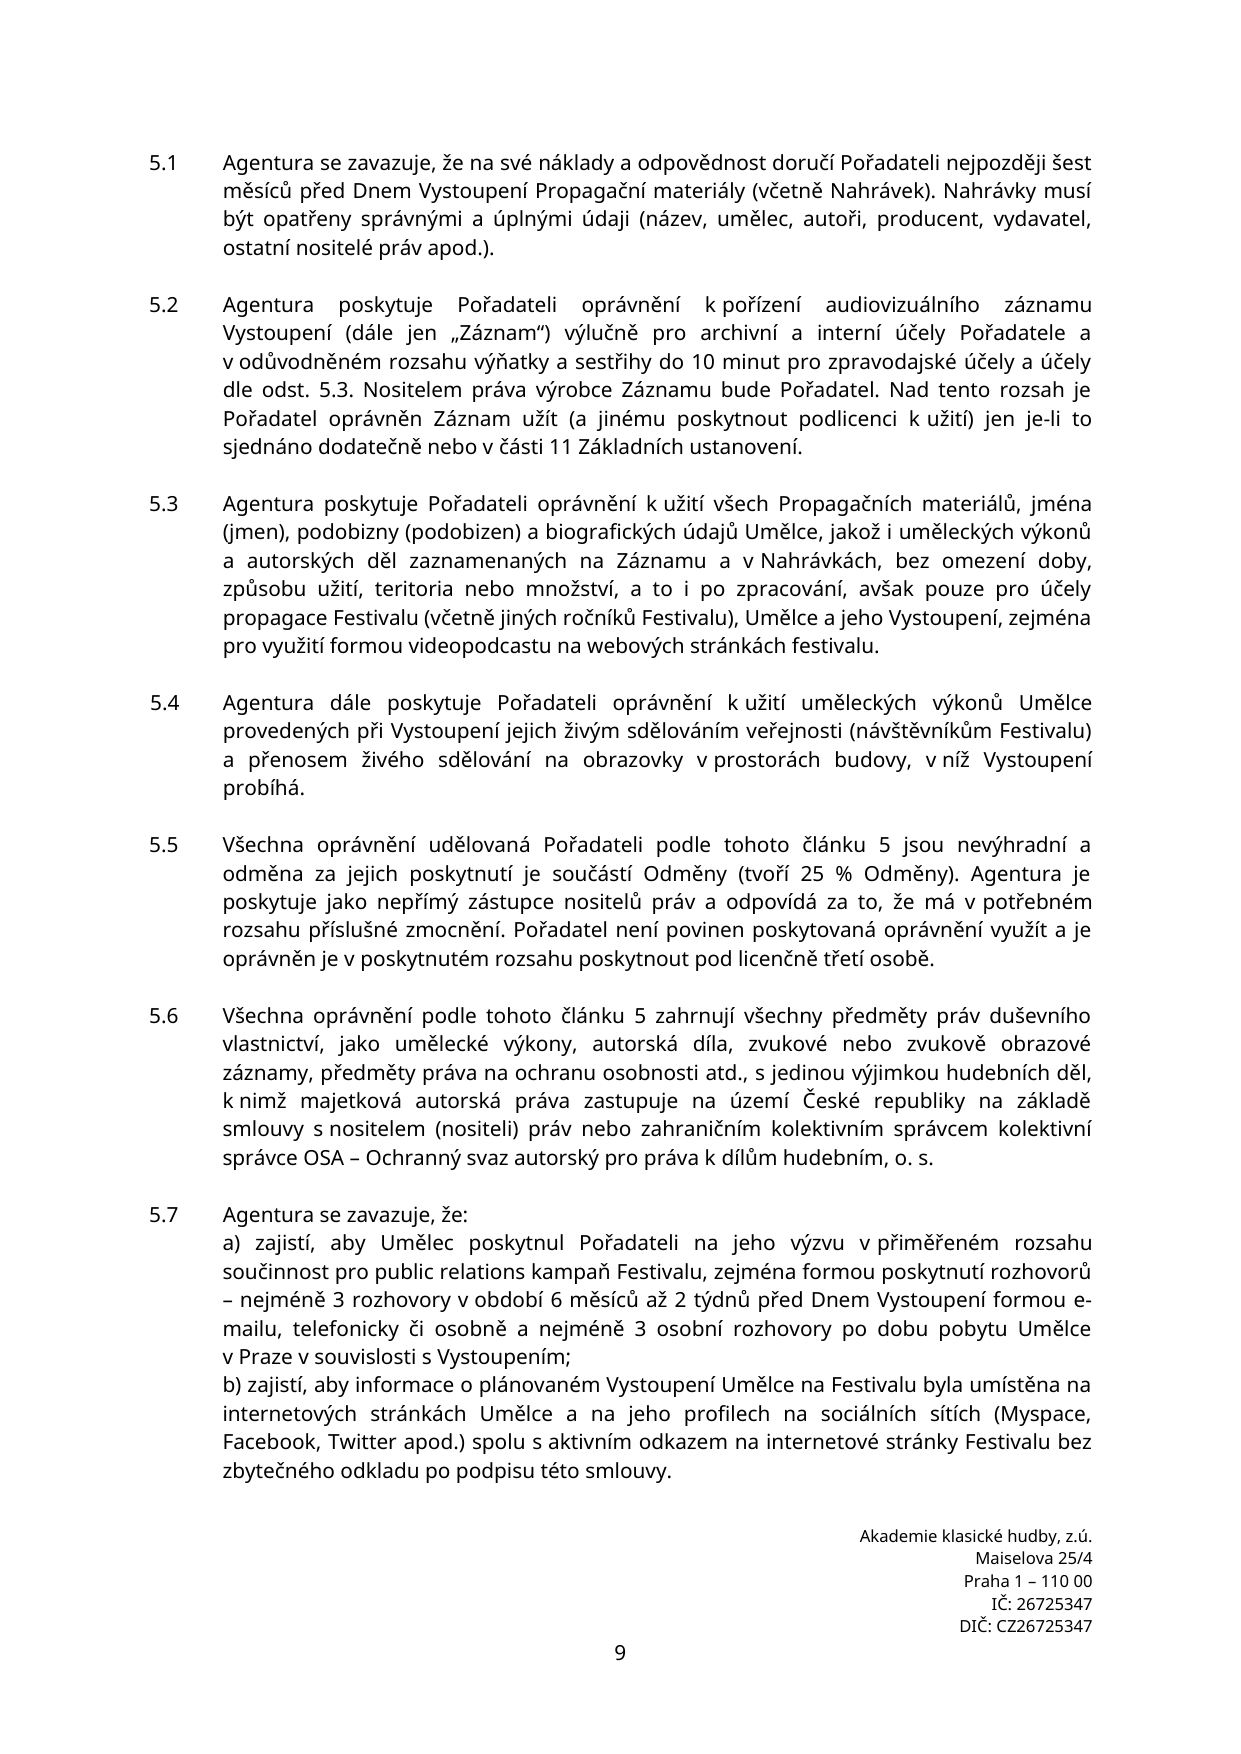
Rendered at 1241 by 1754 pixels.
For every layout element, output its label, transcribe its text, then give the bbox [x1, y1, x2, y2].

text a) zajistí, aby Umělec poskytnul Pořadateli na jeho výzvu v přiměřeném rozsahu součinnost pro public relations kampaň Festivalu, zejména formou poskytnutí rozhovorů – nejméně 3 rozhovory v období 6 měsíců až 2 týdnů před Dnem Vystoupení formou e-mailu, telefonicky či osobně a nejméně 3 osobní rozhovory po dobu pobytu Umělce v Praze v souvislosti s Vystoupením; [222, 1228, 1092, 1371]
text 5.2 Agentura poskytuje Pořadateli oprávnění k pořízení audiovizuálního záznamu Vystoupení (dále jen „Záznam“) výlučně pro archivní a interní účely Pořadatele a v odůvodněném rozsahu výňatky a sestřihy do 10 minut pro zpravodajské účely a účely dle odst. 5.3. Nositelem práva výrobce Záznamu bude Pořadatel. Nad tento rozsah je Pořadatel oprávněn Záznam užít (a jinému poskytnout podlicenci k užití) jen je-li to sjednáno dodatečně nebo v části 11 Základních ustanovení. [149, 290, 1092, 461]
text 5.3 Agentura poskytuje Pořadateli oprávnění k užití všech Propagačních materiálů, jména (jmen), podobizny (podobizen) a biografických údajů Umělce, jakož i uměleckých výkonů a autorských děl zaznamenaných na Záznamu a v Nahrávkách, bez omezení doby, způsobu užití, teritoria nebo množství, a to i po zpracování, avšak pouze pro účely propagace Festivalu (včetně jiných ročníků Festivalu), Umělce a jeho Vystoupení, zejména pro využití formou videopodcastu na webových stránkách festivalu. [149, 489, 1092, 659]
text 5.7 Agentura se zavazuje, že: [149, 1200, 1092, 1228]
text 5.6 Všechna oprávnění podle tohoto článku 5 zahrnují všechny předměty práv duševního vlastnictví, jako umělecké výkony, autorská díla, zvukové nebo zvukově obrazové záznamy, předměty práva na ochranu osobnosti atd., s jedinou výjimkou hudebních děl, k nimž majetková autorská práva zastupuje na území České republiky na základě smlouvy s nositelem (nositeli) práv nebo zahraničním kolektivním správcem kolektivní správce OSA – Ochranný svaz autorský pro práva k dílům hudebním, o. s. [149, 1001, 1092, 1171]
text 5.4 Agentura dále poskytuje Pořadateli oprávnění k užití uměleckých výkonů Umělce provedených při Vystoupení jejich živým sdělováním veřejnosti (návštěvníkům Festivalu) a přenosem živého sdělování na obrazovky v prostorách budovy, v níž Vystoupení probíhá. [150, 688, 1092, 802]
text 5.5 Všechna oprávnění udělovaná Pořadateli podle tohoto článku 5 jsou nevýhradní a odměna za jejich poskytnutí je součástí Odměny (tvoří 25 % Odměny). Agentura je poskytuje jako nepřímý zástupce nositelů práv a odpovídá za to, že má v potřebném rozsahu příslušné zmocnění. Pořadatel není povinen poskytovaná oprávnění využít a je oprávněn je v poskytnutém rozsahu poskytnout pod licenčně třetí osobě. [149, 830, 1092, 972]
text 5.1 Agentura se zavazuje, že na své náklady a odpovědnost doručí Pořadateli nejpozději šest měsíců před Dnem Vystoupení Propagační materiály (včetně Nahrávek). Nahrávky musí být opatřeny správnými a úplnými údaji (název, umělec, autoři, producent, vydavatel, ostatní nositelé práv apod.). [149, 148, 1092, 261]
text b) zajistí, aby informace o plánovaném Vystoupení Umělce na Festivalu byla umístěna na internetových stránkách Umělce a na jeho profilech na sociálních sítích (Myspace, Facebook, Twitter apod.) spolu s aktivním odkazem na internetové stránky Festivalu bez zbytečného odkladu po podpisu této smlouvy. [222, 1371, 1092, 1484]
